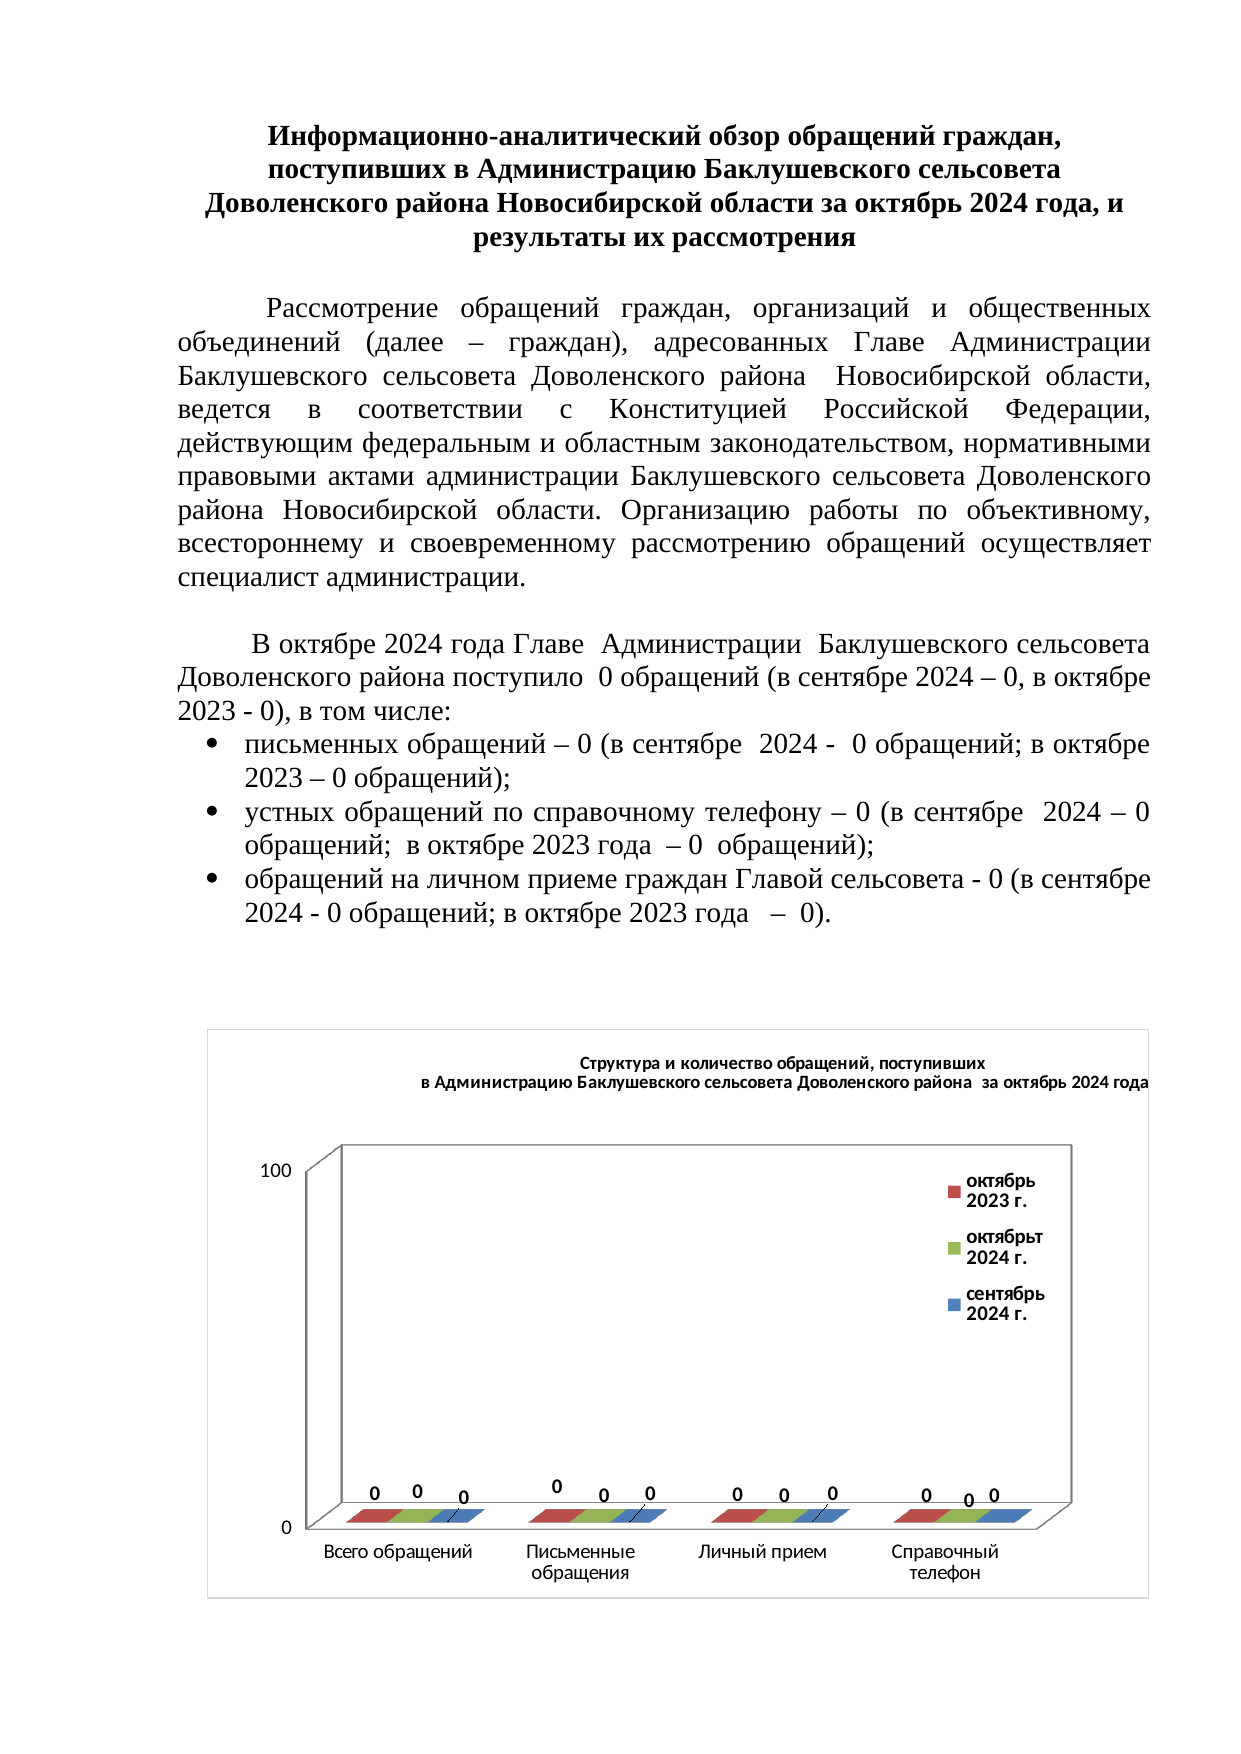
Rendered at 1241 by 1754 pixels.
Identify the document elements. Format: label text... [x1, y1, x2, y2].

text В октябре 2024 года Главе Администрации Баклушевского сельсовета Доволенского района поступило 0 обращений (в сентябре 2024 – 0, в октябре 2023 - 0), в том числе: [177, 626, 1152, 727]
text Информационно-аналитический обзор обращений граждан, поступивших в Администрацию Баклушевского сельсовета Доволенского района Новосибирской области за октябрь 2024 года, и результаты их рассмотрения [177, 118, 1152, 252]
list устных обращений по справочному телефону – 0 (в сентябре 2024 – 0 обращений; в октябре 2023 года – 0 обращений); [207, 794, 1152, 861]
list письменных обращений – 0 (в сентябре 2024 - 0 обращений; в октябре 2023 – 0 обращений); [207, 727, 1152, 794]
list обращений на личном приеме граждан Главой сельсовета - 0 (в сентябре 2024 - 0 обращений; в октябре 2023 года – 0). [207, 861, 1152, 928]
text Рассмотрение обращений граждан, организаций и общественных объединений (далее – граждан), адресованных Главе Администрации Баклушевского сельсовета Доволенского района Новосибирской области, ведется в соответствии с Конституцией Российской Федерации, действующим федеральным и областным законодательством, нормативными правовыми актами администрации Баклушевского сельсовета Доволенского района Новосибирской области. Организацию работы по объективному, всестороннему и своевременному рассмотрению обращений осуществляет специалист администрации. [177, 291, 1152, 592]
